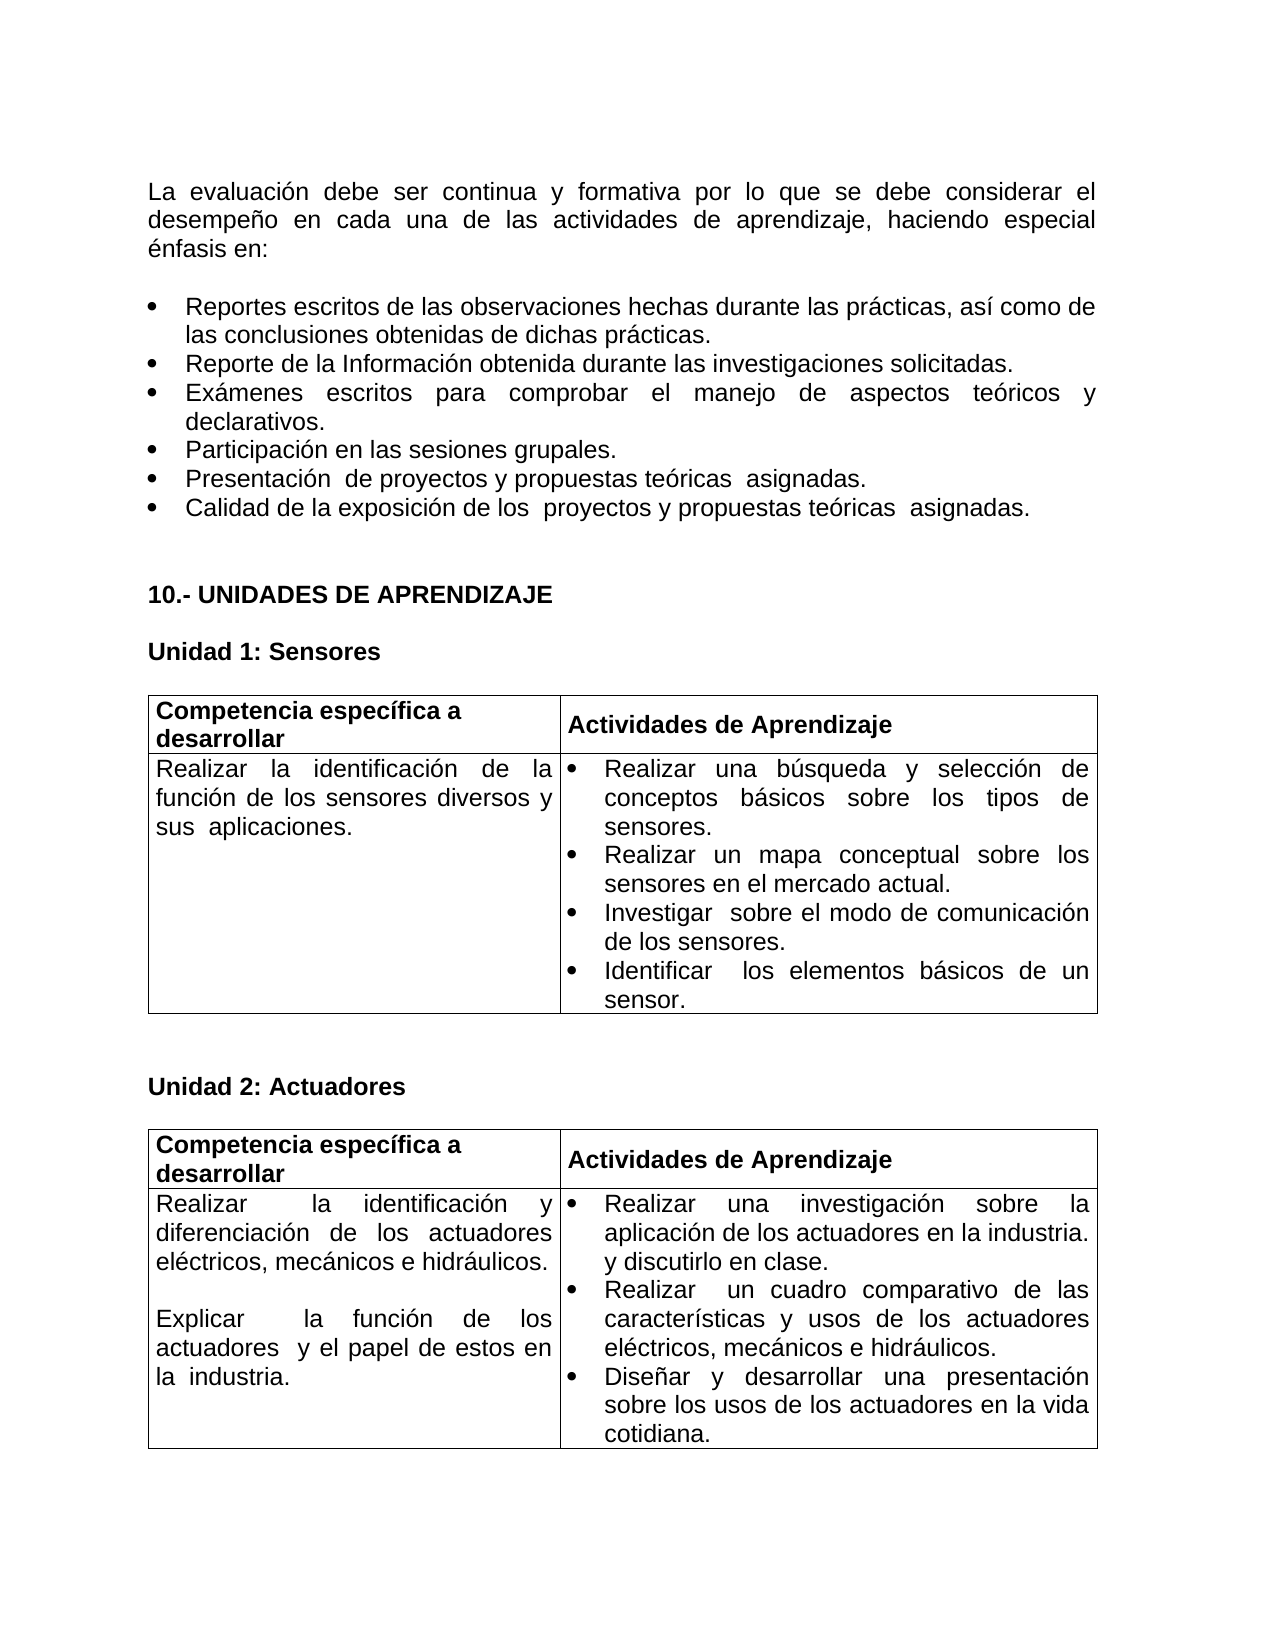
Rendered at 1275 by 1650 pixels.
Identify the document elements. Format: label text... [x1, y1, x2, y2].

table_header Actividades de Aprendizaje [561, 696, 1097, 753]
text Unidad 2: Actuadores [148, 1072, 1098, 1101]
list Reportes escritos de las observaciones hechas durante las prácticas, así como de las conclusiones obtenidas de dichas prácticas. [148, 291, 1098, 349]
table_cell Realizar la identificación y diferenciación de los actuadores eléctricos, mecánicos e hidráulicos. Explicar la función de los actuadores y el papel de estos en la industria. [149, 1189, 560, 1448]
table_cell Realizar una búsqueda y selección de conceptos básicos sobre los tipos de sensores. Realizar un mapa conceptual sobre los sensores en el mercado actual. Investigar sobre el modo de comunicación de los sensores. Identificar los elementos básicos de un sensor. [561, 754, 1097, 1013]
list Calidad de la exposición de los proyectos y propuestas teóricas asignadas. [148, 493, 1098, 522]
list Presentación de proyectos y propuestas teóricas asignadas. [148, 464, 1098, 493]
list Participación en las sesiones grupales. [148, 436, 1098, 464]
text 10.- UNIDADES DE APRENDIZAJE [148, 579, 1098, 608]
table_header Competencia específica a desarrollar [149, 696, 560, 753]
table_header Actividades de Aprendizaje [561, 1130, 1097, 1188]
text La evaluación debe ser continua y formativa por lo que se debe considerar el desempeño en cada una de las actividades de aprendizaje, haciendo especial énfasis en: [148, 176, 1098, 263]
list Exámenes escritos para comprobar el manejo de aspectos teóricos y declarativos. [148, 378, 1098, 436]
list Reporte de la Información obtenida durante las investigaciones solicitadas. [148, 349, 1098, 378]
table_cell Realizar la identificación de la función de los sensores diversos y sus aplicaciones. [149, 754, 560, 1013]
text Unidad 1: Sensores [148, 637, 1098, 666]
table_cell Realizar una investigación sobre la aplicación de los actuadores en la industria. y discutirlo en clase. Realizar un cuadro comparativo de las características y usos de los actuadores eléctricos, mecánicos e hidráulicos. Diseñar y desarrollar una presentación sobre los usos de los actuadores en la vida cotidiana. [561, 1189, 1097, 1448]
table_header Competencia específica a desarrollar [149, 1130, 560, 1188]
